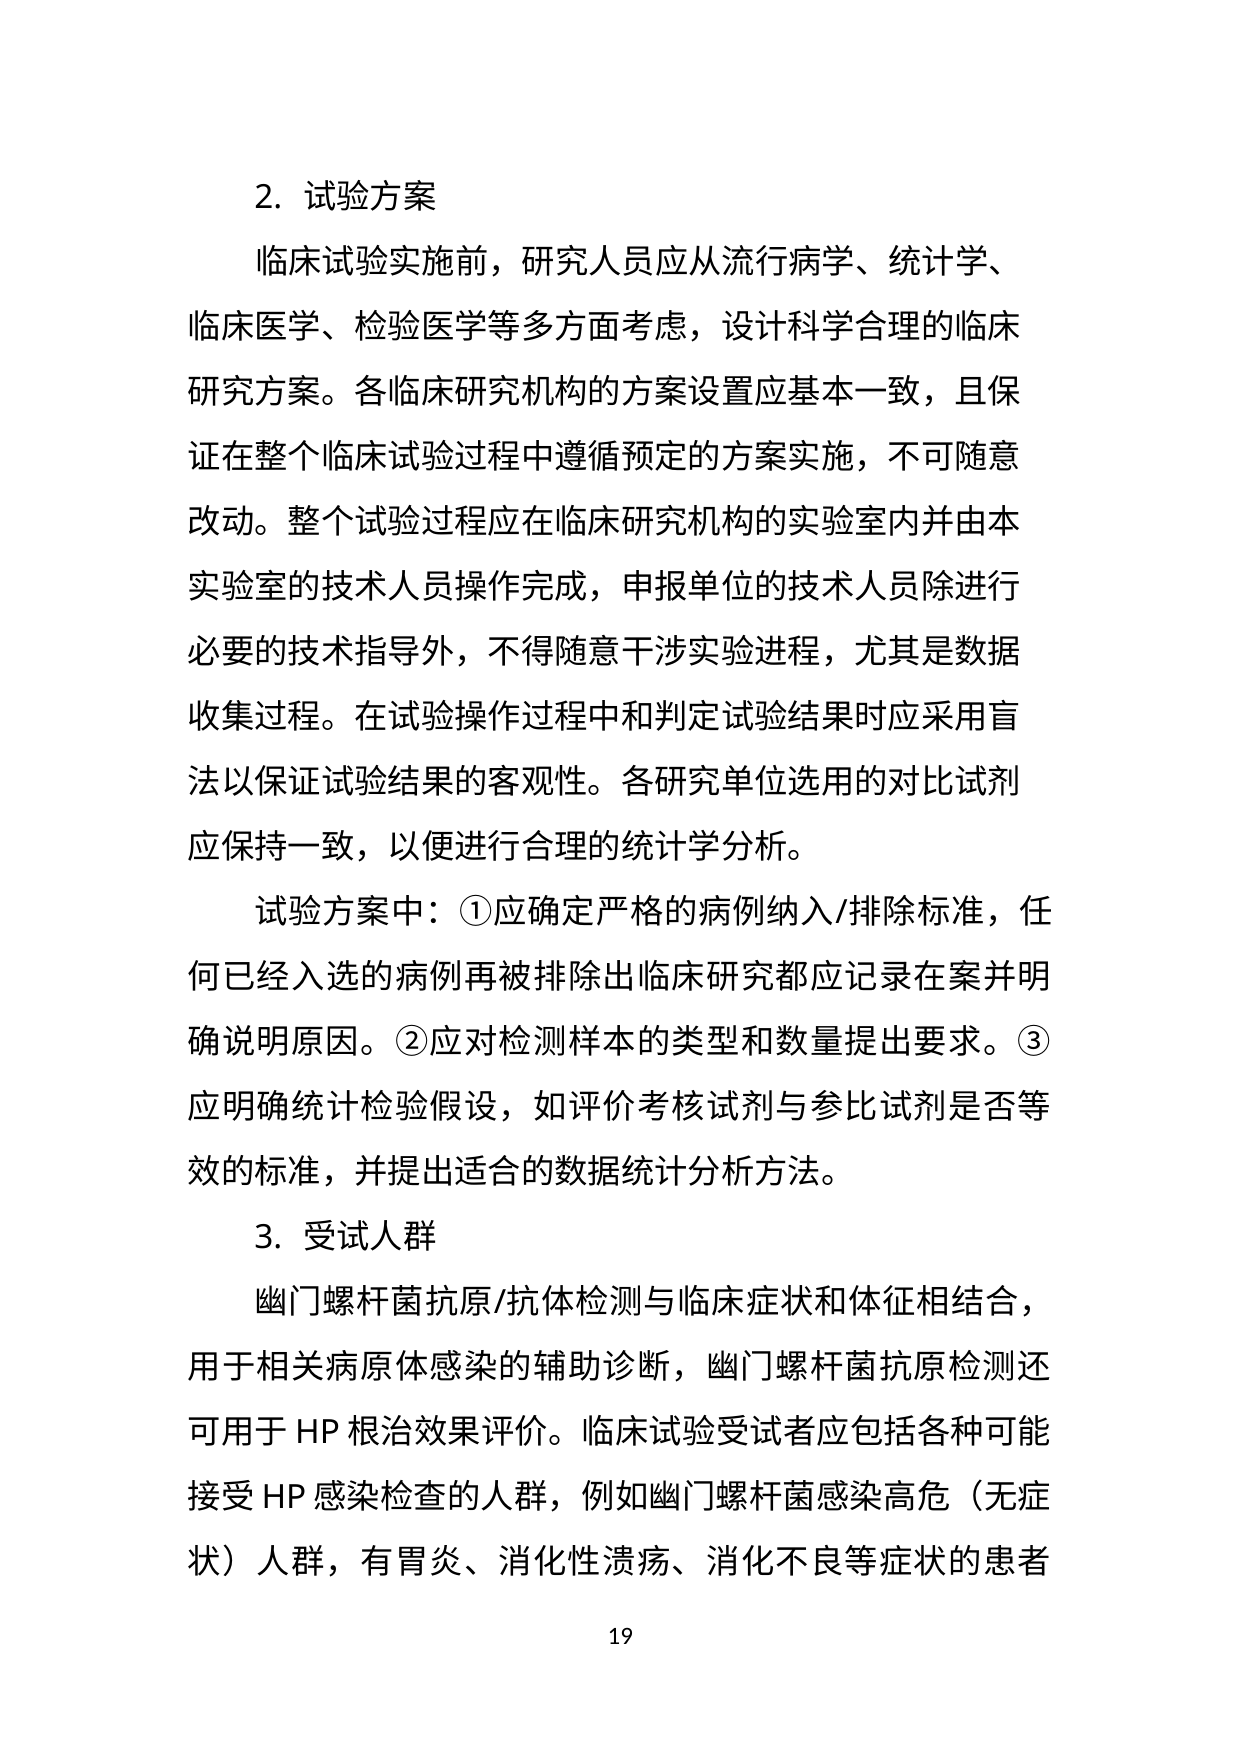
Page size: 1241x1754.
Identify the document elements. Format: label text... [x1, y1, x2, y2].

text 试验方案中：①应确定严格的病例纳入/排除标准，任何已经入选的病例再被排除出临床研究都应记录在案并明确说明原因。②应对检测样本的类型和数量提出要求。③应明确统计检验假设，如评价考核试剂与参比试剂是否等效的标准，并提出适合的数据统计分析方法。 [187, 877, 1053, 1202]
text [187, 1267, 1053, 1592]
list 试验方案 [254, 162, 1053, 227]
text 临床试验实施前，研究人员应从流行病学、统计学、临床医学、检验医学等多方面考虑，设计科学合理的临床研究方案。各临床研究机构的方案设置应基本一致，且保证在整个临床试验过程中遵循预定的方案实施，不可随意改动。整个试验过程应在临床研究机构的实验室内并由本实验室的技术人员操作完成，申报单位的技术人员除进行必要的技术指导外，不得随意干涉实验进程，尤其是数据收集过程。在试验操作过程中和判定试验结果时应采用盲法以保证试验结果的客观性。各研究单位选用的对比试剂应保持一致，以便进行合理的统计学分析。 [187, 227, 1053, 877]
list 受试人群 [254, 1202, 1053, 1267]
